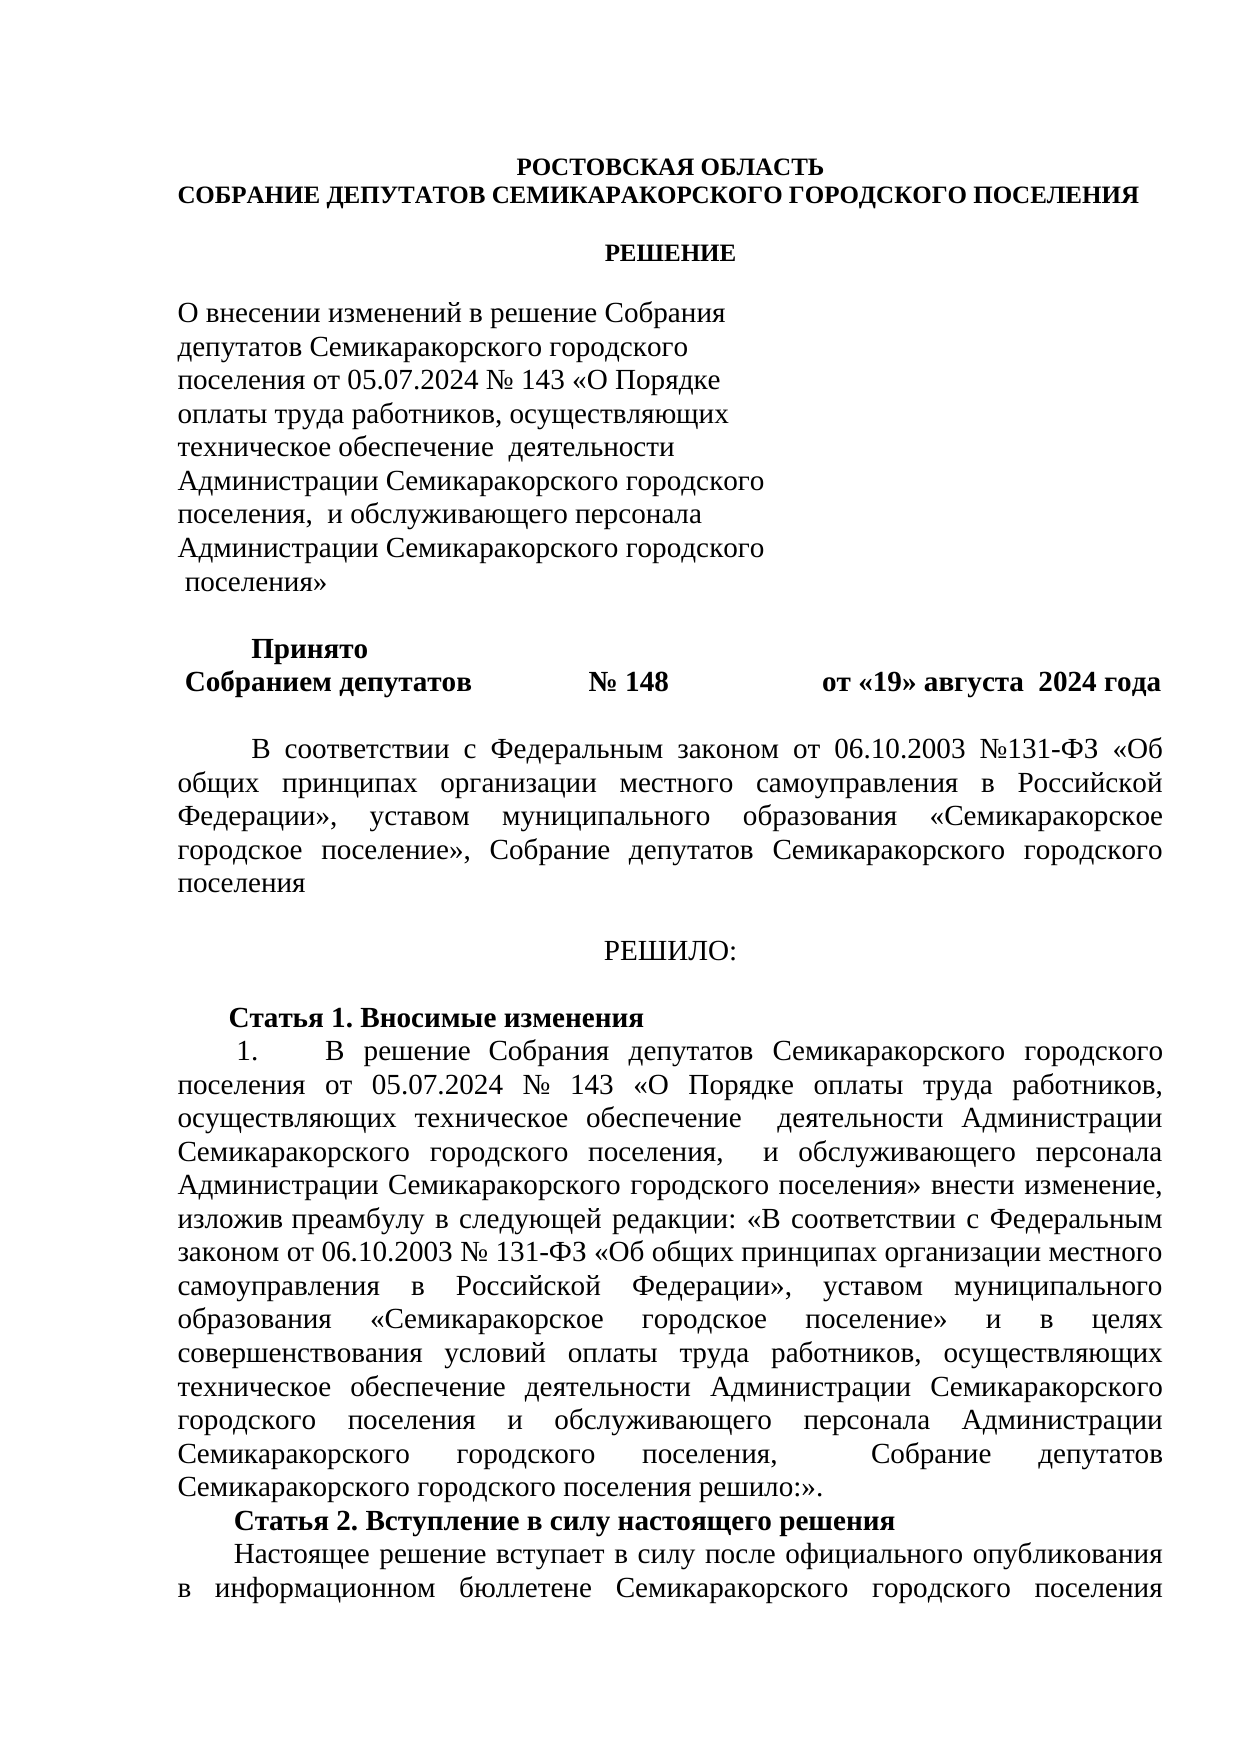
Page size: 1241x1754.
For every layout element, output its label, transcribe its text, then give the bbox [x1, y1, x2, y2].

text СОБРАНИЕ ДЕПУТАТОВ СЕМИКАРАКОРСКОГО ГОРОДСКОГО ПОСЕЛЕНИЯ [177, 180, 1163, 209]
list В решение Собрания депутатов Семикаракорского городского поселения от 05.07.2024 № 143 «О Порядке оплаты труда работников, осуществляющих техническое обеспечение деятельности Администрации Семикаракорского городского поселения, и обслуживающего персонала Администрации Семикаракорского городского поселения» внести изменение, изложив преамбулу в следующей редакции: «В соответствии с Федеральным законом от 06.10.2003 № 131-ФЗ «Об общих принципах организации местного самоуправления в Российской Федерации», уставом муниципального образования «Семикаракорское городское поселение» и в целях совершенствования условий оплаты труда работников, осуществляющих техническое обеспечение деятельности Администрации Семикаракорского городского поселения и обслуживающего персонала Администрации Семикаракорского городского поселения, Собрание депутатов Семикаракорского городского поселения решило:». [177, 1033, 1163, 1503]
text Статья 2. Вступление в силу настоящего решения [177, 1503, 1163, 1536]
text оплаты труда работников, осуществляющих [177, 396, 1163, 429]
text Статья 1. Вносимые изменения [177, 1000, 1163, 1033]
text поселения от 05.07.2024 № 143 «О Порядке [177, 362, 1163, 396]
text Собранием депутатов № 148 от «19» августа 2024 года [177, 664, 1163, 698]
text РЕШЕНИЕ [177, 238, 1163, 267]
text РЕШИЛО: [177, 933, 1163, 966]
text Администрации Семикаракорского городского [177, 530, 1163, 564]
text О внесении изменений в решение Собрания [177, 295, 1163, 329]
text поселения, и обслуживающего персонала [177, 497, 1163, 530]
text В соответствии с Федеральным законом от 06.10.2003 №131-ФЗ «Об общих принципах организации местного самоуправления в Российской Федерации», уставом муниципального образования «Семикаракорское городское поселение», Собрание депутатов Семикаракорского городского поселения [177, 731, 1163, 899]
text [177, 1536, 1163, 1603]
text поселения» [177, 564, 1163, 597]
text Администрации Семикаракорского городского [177, 463, 1163, 497]
text техническое обеспечение деятельности [177, 429, 1163, 463]
text депутатов Семикаракорского городского [177, 329, 1163, 362]
text Принято [177, 631, 1163, 664]
text РОСТОВСКАЯ ОБЛАСТЬ [177, 152, 1163, 180]
